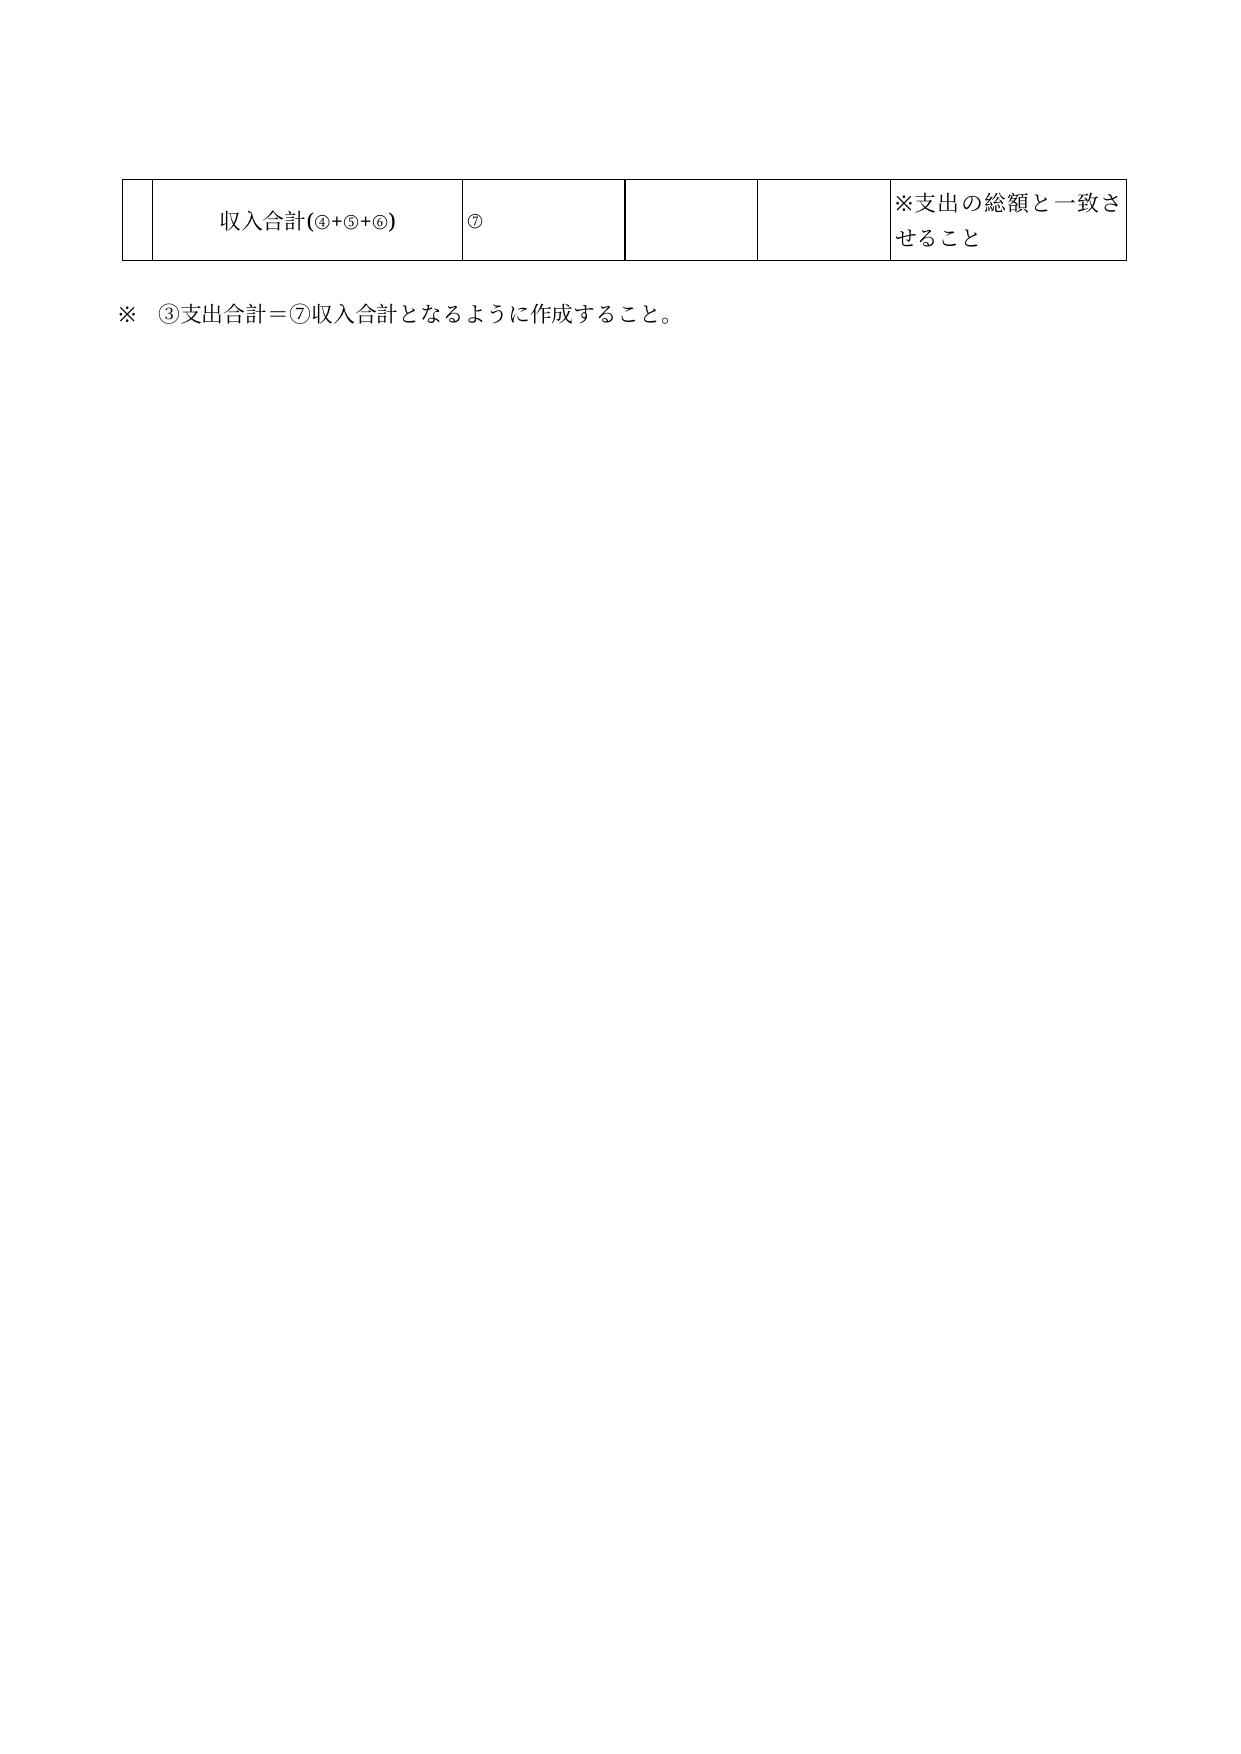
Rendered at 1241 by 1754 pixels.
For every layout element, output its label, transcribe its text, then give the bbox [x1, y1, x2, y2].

table_cell ※支出の総額と一致させること [891, 180, 1126, 259]
table_cell 収入合計(④+⑤+⑥) [153, 180, 462, 259]
table_cell [758, 180, 890, 259]
table_cell [626, 180, 757, 259]
text ※ ③支出合計＝⑦収入合計となるように作成すること。 [118, 295, 1122, 330]
table_cell ⑦ [463, 180, 624, 259]
